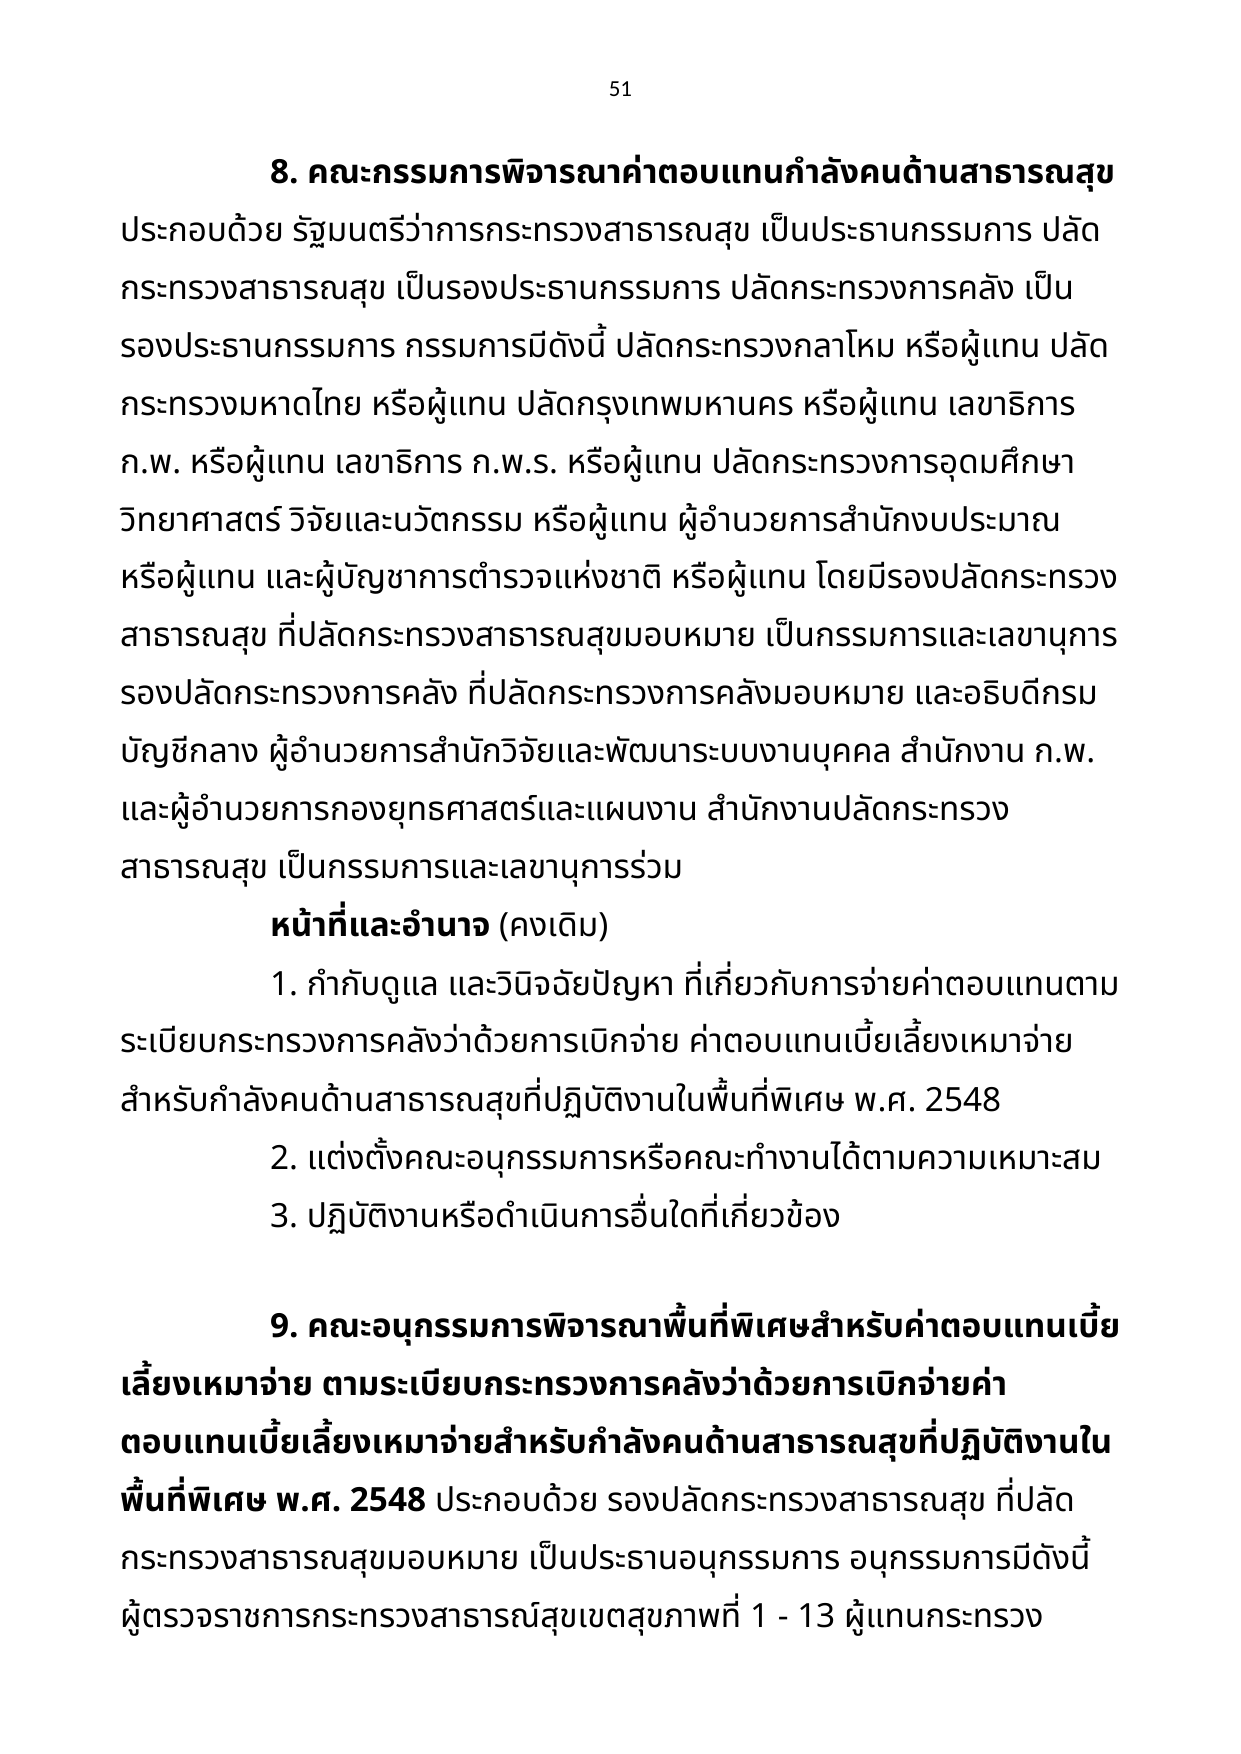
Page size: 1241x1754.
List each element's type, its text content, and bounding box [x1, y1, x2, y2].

text 3. ปฏิบัติงานหรือดำเนินการอื่นใดที่เกี่ยวข้อง [120, 1192, 1120, 1242]
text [120, 1302, 1120, 1643]
text 8. คณะกรรมการพิจารณาค่าตอบแทนกำลังคนด้านสาธารณสุข ประกอบด้วย รัฐมนตรีว่าการกระทรวงสาธารณสุข เป็นประธานกรรมการ ปลัดกระทรวงสาธารณสุข เป็นรองประธานกรรมการ ปลัดกระทรวงการคลัง เป็นรองประธานกรรมการ กรรมการมีดังนี้ ปลัดกระทรวงกลาโหม หรือผู้แทน ปลัดกระทรวงมหาดไทย หรือผู้แทน ปลัดกรุงเทพมหานคร หรือผู้แทน เลขาธิการ ก.พ. หรือผู้แทน เลขาธิการ ก.พ.ร. หรือผู้แทน ปลัดกระทรวงการอุดมศึกษา วิทยาศาสตร์ วิจัยและนวัตกรรม หรือผู้แทน ผู้อำนวยการสำนักงบประมาณ หรือผู้แทน และผู้บัญชาการตำรวจแห่งชาติ หรือผู้แทน โดยมีรองปลัดกระทรวงสาธารณสุข ที่ปลัดกระทรวงสาธารณสุขมอบหมาย เป็นกรรมการและเลขานุการ รองปลัดกระทรวงการคลัง ที่ปลัดกระทรวงการคลังมอบหมาย และอธิบดีกรมบัญชีกลาง ผู้อำนวยการสำนักวิจัยและพัฒนาระบบงานบุคคล สำนักงาน ก.พ. และผู้อำนวยการกองยุทธศาสตร์และแผนงาน สำนักงานปลัดกระทรวงสาธารณสุข เป็นกรรมการและเลขานุการร่วม [120, 148, 1120, 894]
text 1. กำกับดูแล และวินิจฉัยปัญหา ที่เกี่ยวกับการจ่ายค่าตอบแทนตามระเบียบกระทรวงการคลังว่าด้วยการเบิกจ่าย ค่าตอบแทนเบี้ยเลี้ยงเหมาจ่ายสำหรับกำลังคนด้านสาธารณสุขที่ปฏิบัติงานในพื้นที่พิเศษ พ.ศ. 2548 [120, 959, 1120, 1126]
text 2. แต่งตั้งคณะอนุกรรมการหรือคณะทำงานได้ตามความเหมาะสม [120, 1133, 1120, 1184]
text หน้าที่และอำนาจ (คงเดิม) [120, 901, 1120, 952]
